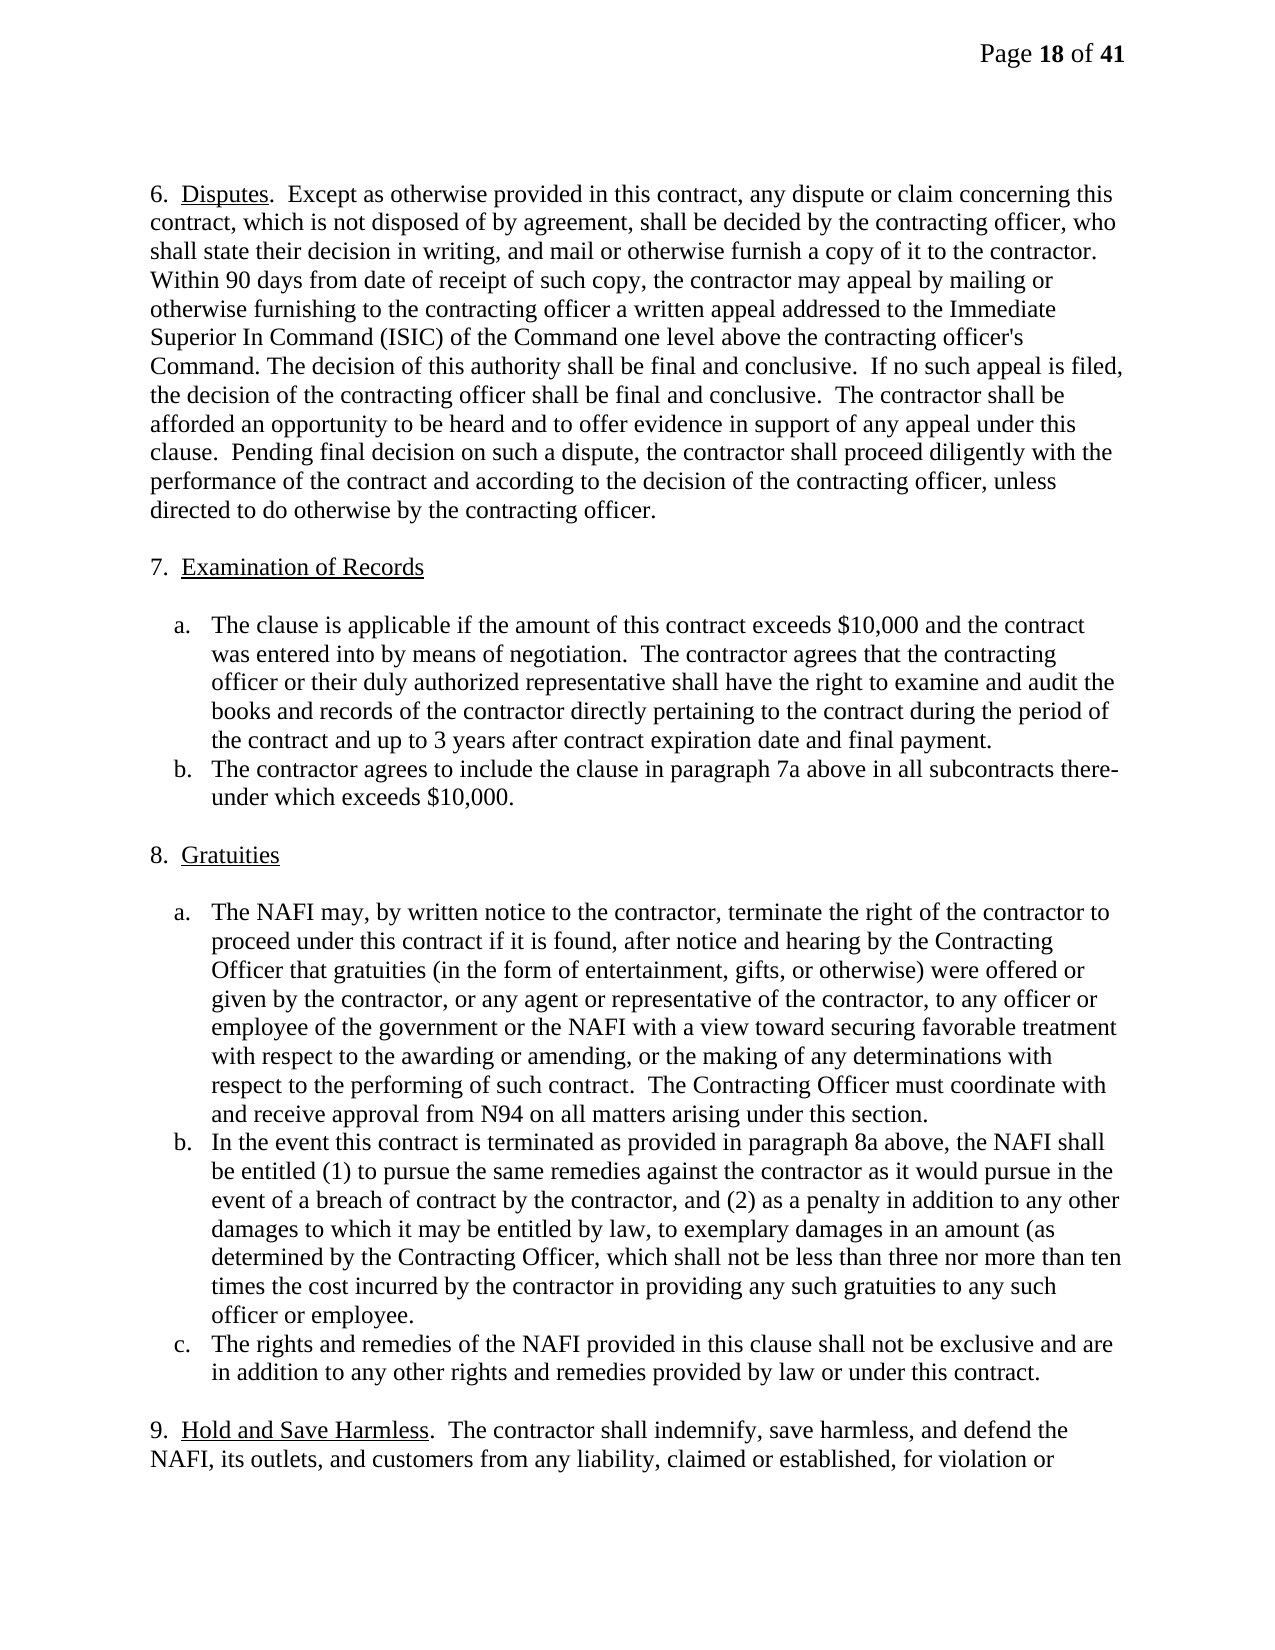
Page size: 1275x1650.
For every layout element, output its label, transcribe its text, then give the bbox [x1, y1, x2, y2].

list The clause is applicable if the amount of this contract exceeds $10,000 and the contract was entered into by means of negotiation. The contractor agrees that the contracting officer or their duly authorized representative shall have the right to examine and audit the books and records of the contractor directly pertaining to the contract during the period of the contract and up to 3 years after contract expiration date and final payment. [173, 610, 1125, 754]
text 6. Disputes. Except as otherwise provided in this contract, any dispute or claim concerning this contract, which is not disposed of by agreement, shall be decided by the contracting officer, who shall state their decision in writing, and mail or otherwise furnish a copy of it to the contractor. Within 90 days from date of receipt of such copy, the contractor may appeal by mailing or otherwise furnishing to the contracting officer a written appeal addressed to the Immediate Superior In Command (ISIC) of the Command one level above the contracting officer's Command. The decision of this authority shall be final and conclusive. If no such appeal is filed, the decision of the contracting officer shall be final and conclusive. The contractor shall be afforded an opportunity to be heard and to offer evidence in support of any appeal under this clause. Pending final decision on such a dispute, the contractor shall proceed diligently with the performance of the contract and according to the decision of the contracting officer, unless directed to do otherwise by the contracting officer. [150, 179, 1125, 524]
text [150, 1415, 1125, 1472]
text 8. Gratuities [150, 840, 1125, 869]
text 7. Examination of Records [150, 552, 1125, 581]
list The contractor agrees to include the clause in paragraph 7a above in all subcontracts there-under which exceeds $10,000. [173, 754, 1125, 811]
list The rights and remedies of the NAFI provided in this clause shall not be exclusive and are in addition to any other rights and remedies provided by law or under this contract. [173, 1329, 1125, 1386]
list The NAFI may, by written notice to the contractor, terminate the right of the contractor to proceed under this contract if it is found, after notice and hearing by the Contracting Officer that gratuities (in the form of entertainment, gifts, or otherwise) were offered or given by the contractor, or any agent or representative of the contractor, to any officer or employee of the government or the NAFI with a view toward securing favorable treatment with respect to the awarding or amending, or the making of any determinations with respect to the performing of such contract. The Contracting Officer must coordinate with and receive approval from N94 on all matters arising under this section. [173, 897, 1125, 1127]
list In the event this contract is terminated as provided in paragraph 8a above, the NAFI shall be entitled (1) to pursue the same remedies against the contractor as it would pursue in the event of a breach of contract by the contractor, and (2) as a penalty in addition to any other damages to which it may be entitled by law, to exemplary damages in an amount (as determined by the Contracting Officer, which shall not be less than three nor more than ten times the cost incurred by the contractor in providing any such gratuities to any such officer or employee. [173, 1127, 1125, 1329]
